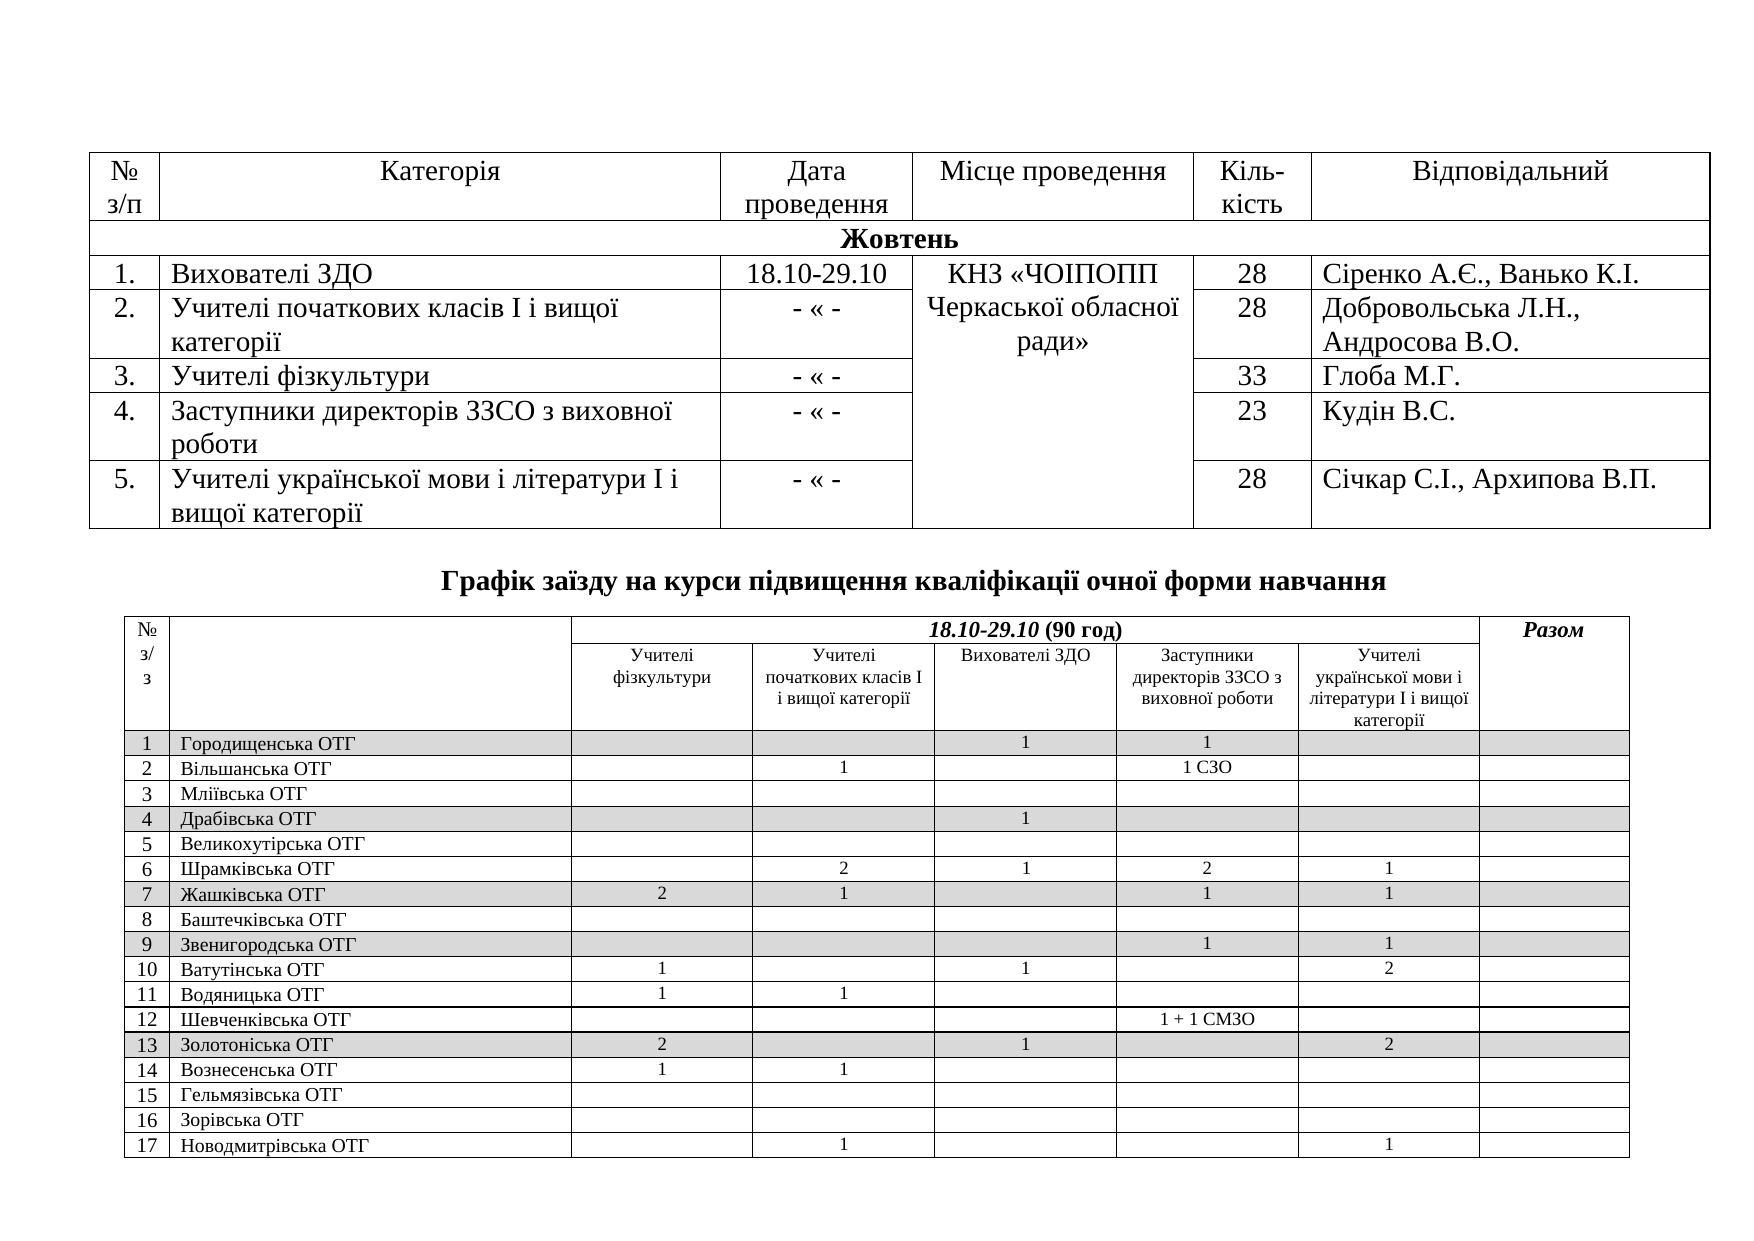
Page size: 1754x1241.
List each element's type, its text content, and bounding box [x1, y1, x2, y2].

table_cell [1480, 807, 1629, 831]
table_cell Учителі початкових класів І і вищої категорії [753, 644, 934, 730]
table_header Дата проведення [721, 153, 912, 220]
table_cell 1 [125, 731, 169, 755]
table_cell [935, 756, 1116, 780]
table_cell Учителі фізкультури [572, 644, 752, 730]
table_cell [1117, 1108, 1298, 1132]
table_cell Звенигородська ОТГ [170, 932, 571, 956]
table_cell 2 [572, 882, 752, 906]
table_cell 1 [753, 1133, 934, 1157]
table_cell Вихователі ЗДО [935, 644, 1116, 730]
table_cell [572, 907, 752, 931]
table_cell 1 [935, 807, 1116, 831]
table_cell Учителі української мови і літератури І і вищої категорії [160, 461, 720, 528]
table_header [170, 617, 571, 730]
table_cell 4. [90, 393, 159, 460]
table_cell 2 [572, 1033, 752, 1057]
table_cell 13 [125, 1033, 169, 1057]
table_cell [1299, 731, 1479, 755]
table_cell Добровольська Л.Н., Андросова В.О. [1312, 290, 1709, 357]
table_cell Шевченківська ОТГ [170, 1008, 571, 1031]
table_cell [572, 857, 752, 881]
table_cell [1117, 1083, 1298, 1107]
table_cell [1299, 907, 1479, 931]
table_cell [753, 1083, 934, 1107]
table_cell Заступники директорів ЗЗСО з виховної роботи [1117, 644, 1298, 730]
table_cell [572, 1008, 752, 1031]
table_cell [935, 932, 1116, 956]
table_cell [1299, 1083, 1479, 1107]
table_cell [935, 1083, 1116, 1107]
table_cell Жашківська ОТГ [170, 882, 571, 906]
table_cell [1117, 1058, 1298, 1082]
table_cell 28 [1194, 256, 1311, 289]
table_cell [1480, 882, 1629, 906]
table_cell [1480, 857, 1629, 881]
table_cell 8 [125, 907, 169, 931]
table_cell 2 [1299, 957, 1479, 981]
table_cell [753, 1108, 934, 1132]
table_cell Глоба М.Г. [1312, 359, 1709, 392]
table_cell 3 [125, 781, 169, 806]
text Графік заїзду на курси підвищення кваліфікації очної форми навчання [89, 563, 1665, 596]
table_cell [753, 731, 934, 755]
table_cell [935, 1133, 1116, 1157]
table_cell 1 [1299, 932, 1479, 956]
table_cell [572, 832, 752, 856]
table_cell 3. [90, 359, 159, 392]
table_cell [1299, 781, 1479, 806]
table_cell 1 [753, 882, 934, 906]
table_cell 2 [125, 756, 169, 780]
table_cell Учителі української мови і літератури І і вищої категорії [1299, 644, 1479, 730]
table_cell Жовтень [90, 221, 1709, 255]
table_cell 1 [1299, 1133, 1479, 1157]
table_cell Великохутірська ОТГ [170, 832, 571, 856]
table_cell Вільшанська ОТГ [170, 756, 571, 780]
table_cell 18.10-29.10 [721, 256, 912, 289]
table_cell [1480, 1083, 1629, 1107]
table_cell 1 СЗО [1117, 756, 1298, 780]
table_cell Вознесенська ОТГ [170, 1058, 571, 1082]
table_cell 5. [90, 461, 159, 528]
table_cell [1480, 1033, 1629, 1057]
table_cell 17 [125, 1133, 169, 1157]
table_cell 2 [753, 857, 934, 881]
table_cell - « - [721, 290, 912, 357]
table_cell Січкар С.І., Архипова В.П. [1312, 461, 1709, 528]
table_cell [1299, 1108, 1479, 1132]
table_cell 1 [935, 1033, 1116, 1057]
table_cell 1 [753, 982, 934, 1006]
table_cell [1480, 1133, 1629, 1157]
table_header Кіль-кість [1194, 153, 1311, 220]
table_cell 6 [125, 857, 169, 881]
table_cell 1 [935, 857, 1116, 881]
table_cell [572, 1133, 752, 1157]
table_cell [753, 781, 934, 806]
table_cell [1480, 832, 1629, 856]
table_cell [1299, 1058, 1479, 1082]
table_cell [572, 731, 752, 755]
table_cell [753, 807, 934, 831]
table_cell 2 [1117, 857, 1298, 881]
table_cell [1480, 781, 1629, 806]
table_cell 15 [125, 1083, 169, 1107]
table_cell [1480, 982, 1629, 1006]
table_cell [1299, 982, 1479, 1006]
table_cell Водяницька ОТГ [170, 982, 571, 1006]
table_cell - « - [721, 359, 912, 392]
table_cell Шрамківська ОТГ [170, 857, 571, 881]
table_cell 1 [572, 957, 752, 981]
table_header Відповідальний [1312, 153, 1709, 220]
table_cell 1 [935, 957, 1116, 981]
table_cell 1 [1299, 857, 1479, 881]
table_cell 1 [753, 1058, 934, 1082]
table_cell [1480, 957, 1629, 981]
table_cell [572, 1083, 752, 1107]
table_cell [1480, 1108, 1629, 1132]
table_cell [1117, 1133, 1298, 1157]
table_cell 10 [125, 957, 169, 981]
table_cell 16 [125, 1108, 169, 1132]
table_cell 12 [125, 1008, 169, 1031]
table_cell 1 [1117, 731, 1298, 755]
table_cell 28 [1194, 290, 1311, 357]
table_cell [1480, 1008, 1629, 1031]
table_cell 4 [125, 807, 169, 831]
table_cell 23 [1194, 393, 1311, 460]
table_cell Учителі фізкультури [160, 359, 720, 392]
table_cell Сіренко А.Є., Ванько К.І. [1312, 256, 1709, 289]
table_cell Вихователі ЗДО [160, 256, 720, 289]
table_cell 1 [935, 731, 1116, 755]
table_cell [753, 1008, 934, 1031]
table_cell [753, 957, 934, 981]
table_header № з/з [125, 617, 169, 730]
table_cell 33 [1194, 359, 1311, 392]
table_cell [572, 1108, 752, 1132]
table_cell 2 [1299, 1033, 1479, 1057]
table_cell [753, 832, 934, 856]
table_cell Мліївська ОТГ [170, 781, 571, 806]
table_cell [935, 832, 1116, 856]
table_cell [1480, 932, 1629, 956]
table_cell [572, 807, 752, 831]
table_cell 9 [125, 932, 169, 956]
table_cell 1 [753, 756, 934, 780]
table_cell Драбівська ОТГ [170, 807, 571, 831]
table_cell [753, 1033, 934, 1057]
table_cell Новодмитрівська ОТГ [170, 1133, 571, 1157]
table_cell [1117, 832, 1298, 856]
table_header № з/п [90, 153, 159, 220]
table_cell [753, 907, 934, 931]
table_cell [1299, 756, 1479, 780]
table_cell [1299, 832, 1479, 856]
table_cell 7 [125, 882, 169, 906]
table_cell [935, 1008, 1116, 1031]
table_cell [1480, 731, 1629, 755]
table_cell [1117, 781, 1298, 806]
table_cell Заступники директорів ЗЗСО з виховної роботи [160, 393, 720, 460]
table_cell 1 [1117, 882, 1298, 906]
table_cell Золотоніська ОТГ [170, 1033, 571, 1057]
table_cell [935, 982, 1116, 1006]
table_cell 1 [572, 982, 752, 1006]
table_cell [935, 781, 1116, 806]
table_cell [935, 1058, 1116, 1082]
table_header Місце проведення [913, 153, 1193, 220]
table_cell [1117, 982, 1298, 1006]
table_cell КНЗ «ЧОІПОПП Черкаської обласної ради» [913, 256, 1193, 528]
table_header Разом [1480, 617, 1629, 730]
table_cell Кудін В.С. [1312, 393, 1709, 460]
table_cell [935, 907, 1116, 931]
table_cell - « - [721, 393, 912, 460]
table_cell [1117, 907, 1298, 931]
table_cell Учителі початкових класів І і вищої категорії [160, 290, 720, 357]
table_cell [1299, 807, 1479, 831]
table_cell 5 [125, 832, 169, 856]
table_cell [572, 756, 752, 780]
table_cell Городищенська ОТГ [170, 731, 571, 755]
table_cell 1 [1117, 932, 1298, 956]
table_cell 1. [90, 256, 159, 289]
table_cell Гельмязівська ОТГ [170, 1083, 571, 1107]
table_cell [1480, 907, 1629, 931]
table_cell 14 [125, 1058, 169, 1082]
table_cell Ватутінська ОТГ [170, 957, 571, 981]
table_cell [1299, 1008, 1479, 1031]
table_cell 11 [125, 982, 169, 1006]
table_cell 1 + 1 СМЗО [1117, 1008, 1298, 1031]
table_cell [935, 882, 1116, 906]
table_cell 1 [572, 1058, 752, 1082]
table_cell [1117, 957, 1298, 981]
table_cell Баштечківська ОТГ [170, 907, 571, 931]
table_cell [572, 932, 752, 956]
table_cell - « - [721, 461, 912, 528]
table_cell 2. [90, 290, 159, 357]
table_cell Зорівська ОТГ [170, 1108, 571, 1132]
table_cell [1117, 807, 1298, 831]
table_cell [572, 781, 752, 806]
table_cell [1117, 1033, 1298, 1057]
table_cell [1480, 756, 1629, 780]
table_cell [1480, 1058, 1629, 1082]
table_header 18.10-29.10 (90 год) [572, 617, 1479, 643]
table_cell 1 [1299, 882, 1479, 906]
table_header Категорія [160, 153, 720, 220]
table_cell [935, 1108, 1116, 1132]
table_cell [753, 932, 934, 956]
table_cell 28 [1194, 461, 1311, 528]
